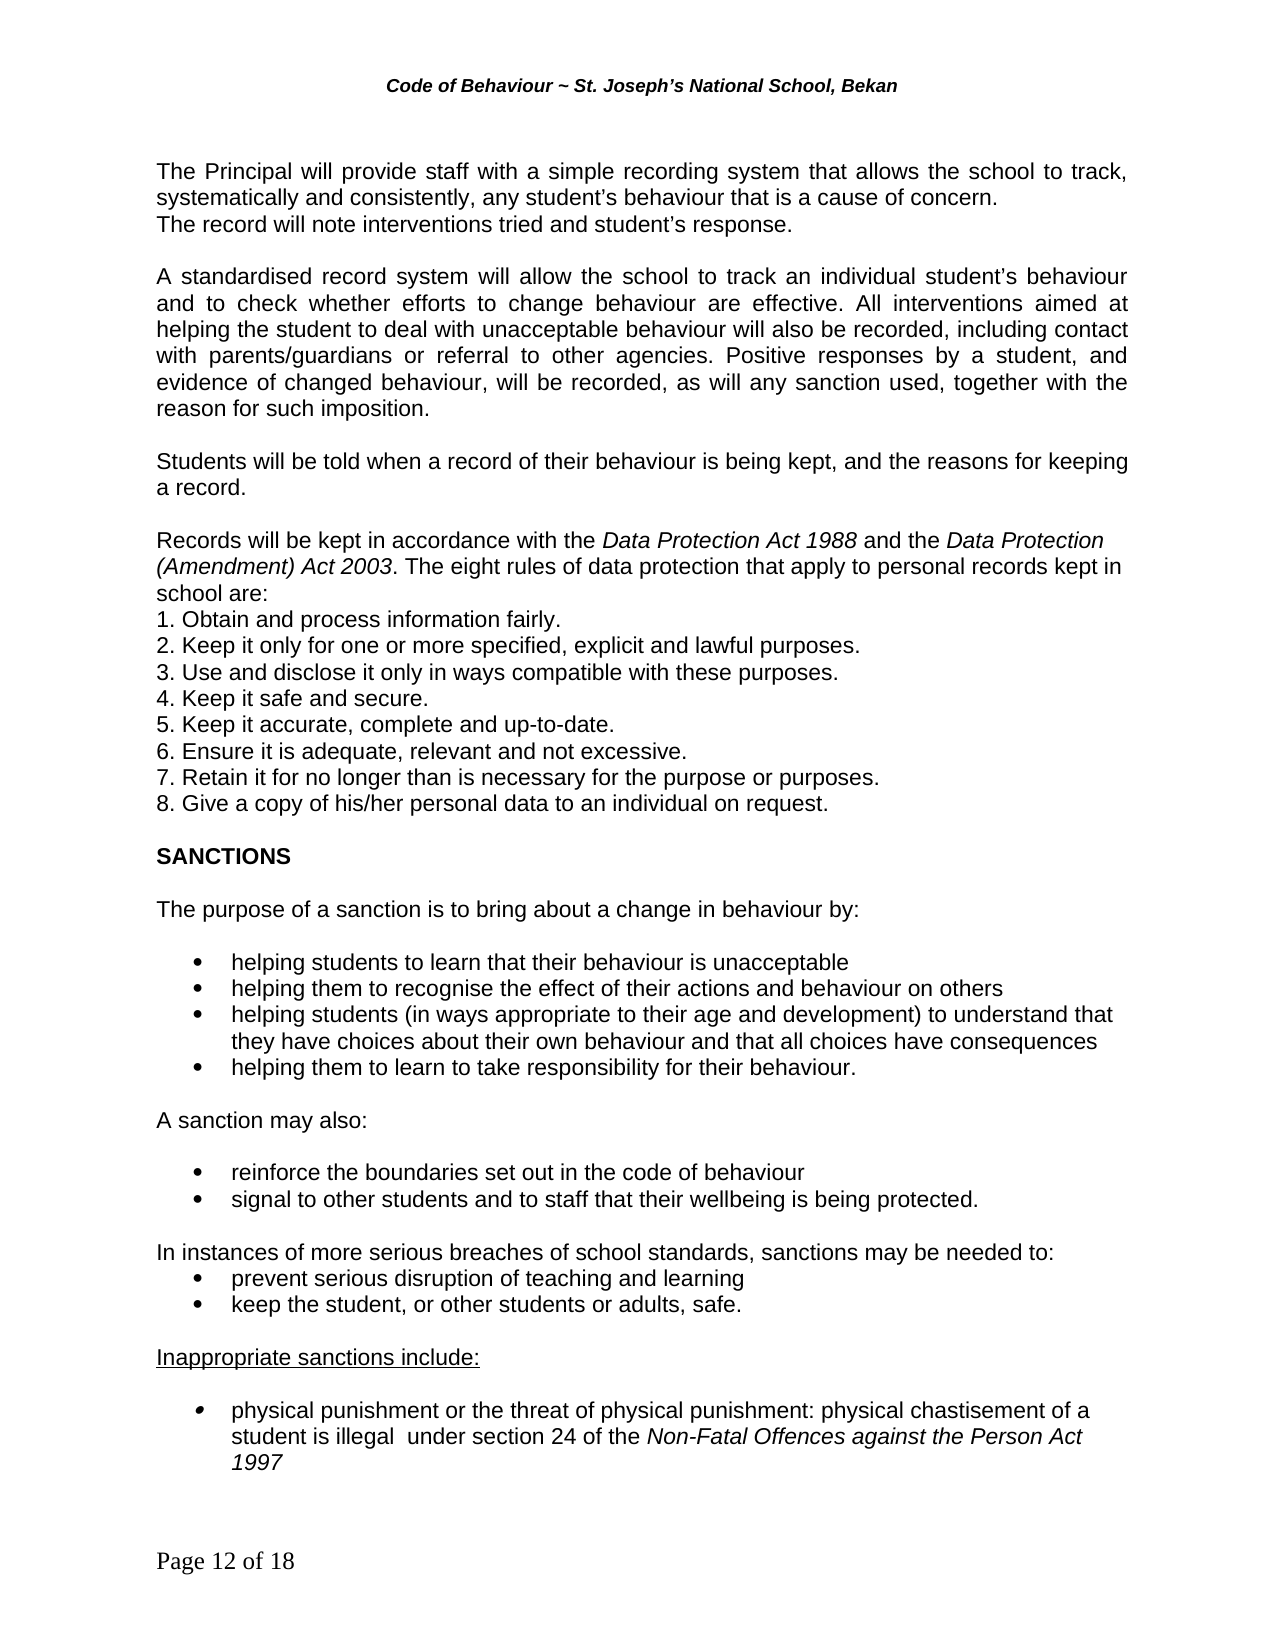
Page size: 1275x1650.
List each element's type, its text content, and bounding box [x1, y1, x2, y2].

subtitle SANCTIONS [156, 843, 1129, 869]
text Students will be told when a record of their behaviour is being kept, and the reasons for keeping a record. [156, 448, 1129, 501]
text Records will be kept in accordance with the Data Protection Act 1988 and the Data Protection [156, 527, 1129, 553]
list keep the student, or other students or adults, safe. [194, 1291, 1129, 1317]
list reinforce the boundaries set out in the code of behaviour [194, 1159, 1129, 1186]
text 3. Use and disclose it only in ways compatible with these purposes. [156, 659, 1129, 685]
list helping students to learn that their behaviour is unacceptable [194, 948, 1129, 975]
list signal to other students and to staff that their wellbeing is being protected. [194, 1186, 1129, 1212]
text Inappropriate sanctions include: [156, 1344, 1129, 1370]
text In instances of more serious breaches of school standards, sanctions may be needed to: [156, 1238, 1129, 1265]
text 4. Keep it safe and secure. [156, 685, 1129, 711]
text 8. Give a copy of his/her personal data to an individual on request. [156, 790, 1129, 817]
text (Amendment) Act 2003. The eight rules of data protection that apply to personal records kept in school are: [156, 553, 1129, 606]
text 6. Ensure it is adequate, relevant and not excessive. [156, 738, 1129, 764]
list physical punishment or the threat of physical punishment: physical chastisement of a student is illegal under section 24 of the Non-Fatal Offences against the Person Act 1997 [194, 1397, 1129, 1476]
text 2. Keep it only for one or more specified, explicit and lawful purposes. [156, 632, 1129, 659]
text A standardised record system will allow the school to track an individual student’s behaviour and to check whether efforts to change behaviour are effective. All interventions aimed at helping the student to deal with unacceptable behaviour will also be recorded, including contact with parents/guardians or referral to other agencies. Positive responses by a student, and evidence of changed behaviour, will be recorded, as will any sanction used, together with the reason for such imposition. [156, 263, 1129, 421]
list helping students (in ways appropriate to their age and development) to understand that they have choices about their own behaviour and that all choices have consequences [194, 1001, 1129, 1054]
text The Principal will provide staff with a simple recording system that allows the school to track, systematically and consistently, any student’s behaviour that is a cause of concern. [156, 158, 1129, 211]
list helping them to recognise the effect of their actions and behaviour on others [194, 975, 1129, 1001]
list helping them to learn to take responsibility for their behaviour. [194, 1054, 1129, 1080]
text A sanction may also: [156, 1107, 1129, 1133]
list prevent serious disruption of teaching and learning [194, 1265, 1129, 1291]
text 7. Retain it for no longer than is necessary for the purpose or purposes. [156, 764, 1129, 790]
text 5. Keep it accurate, complete and up-to-date. [156, 711, 1129, 738]
text The purpose of a sanction is to bring about a change in behaviour by: [156, 896, 1129, 922]
text 1. Obtain and process information fairly. [156, 606, 1129, 632]
text The record will note interventions tried and student’s response. [156, 211, 1129, 237]
